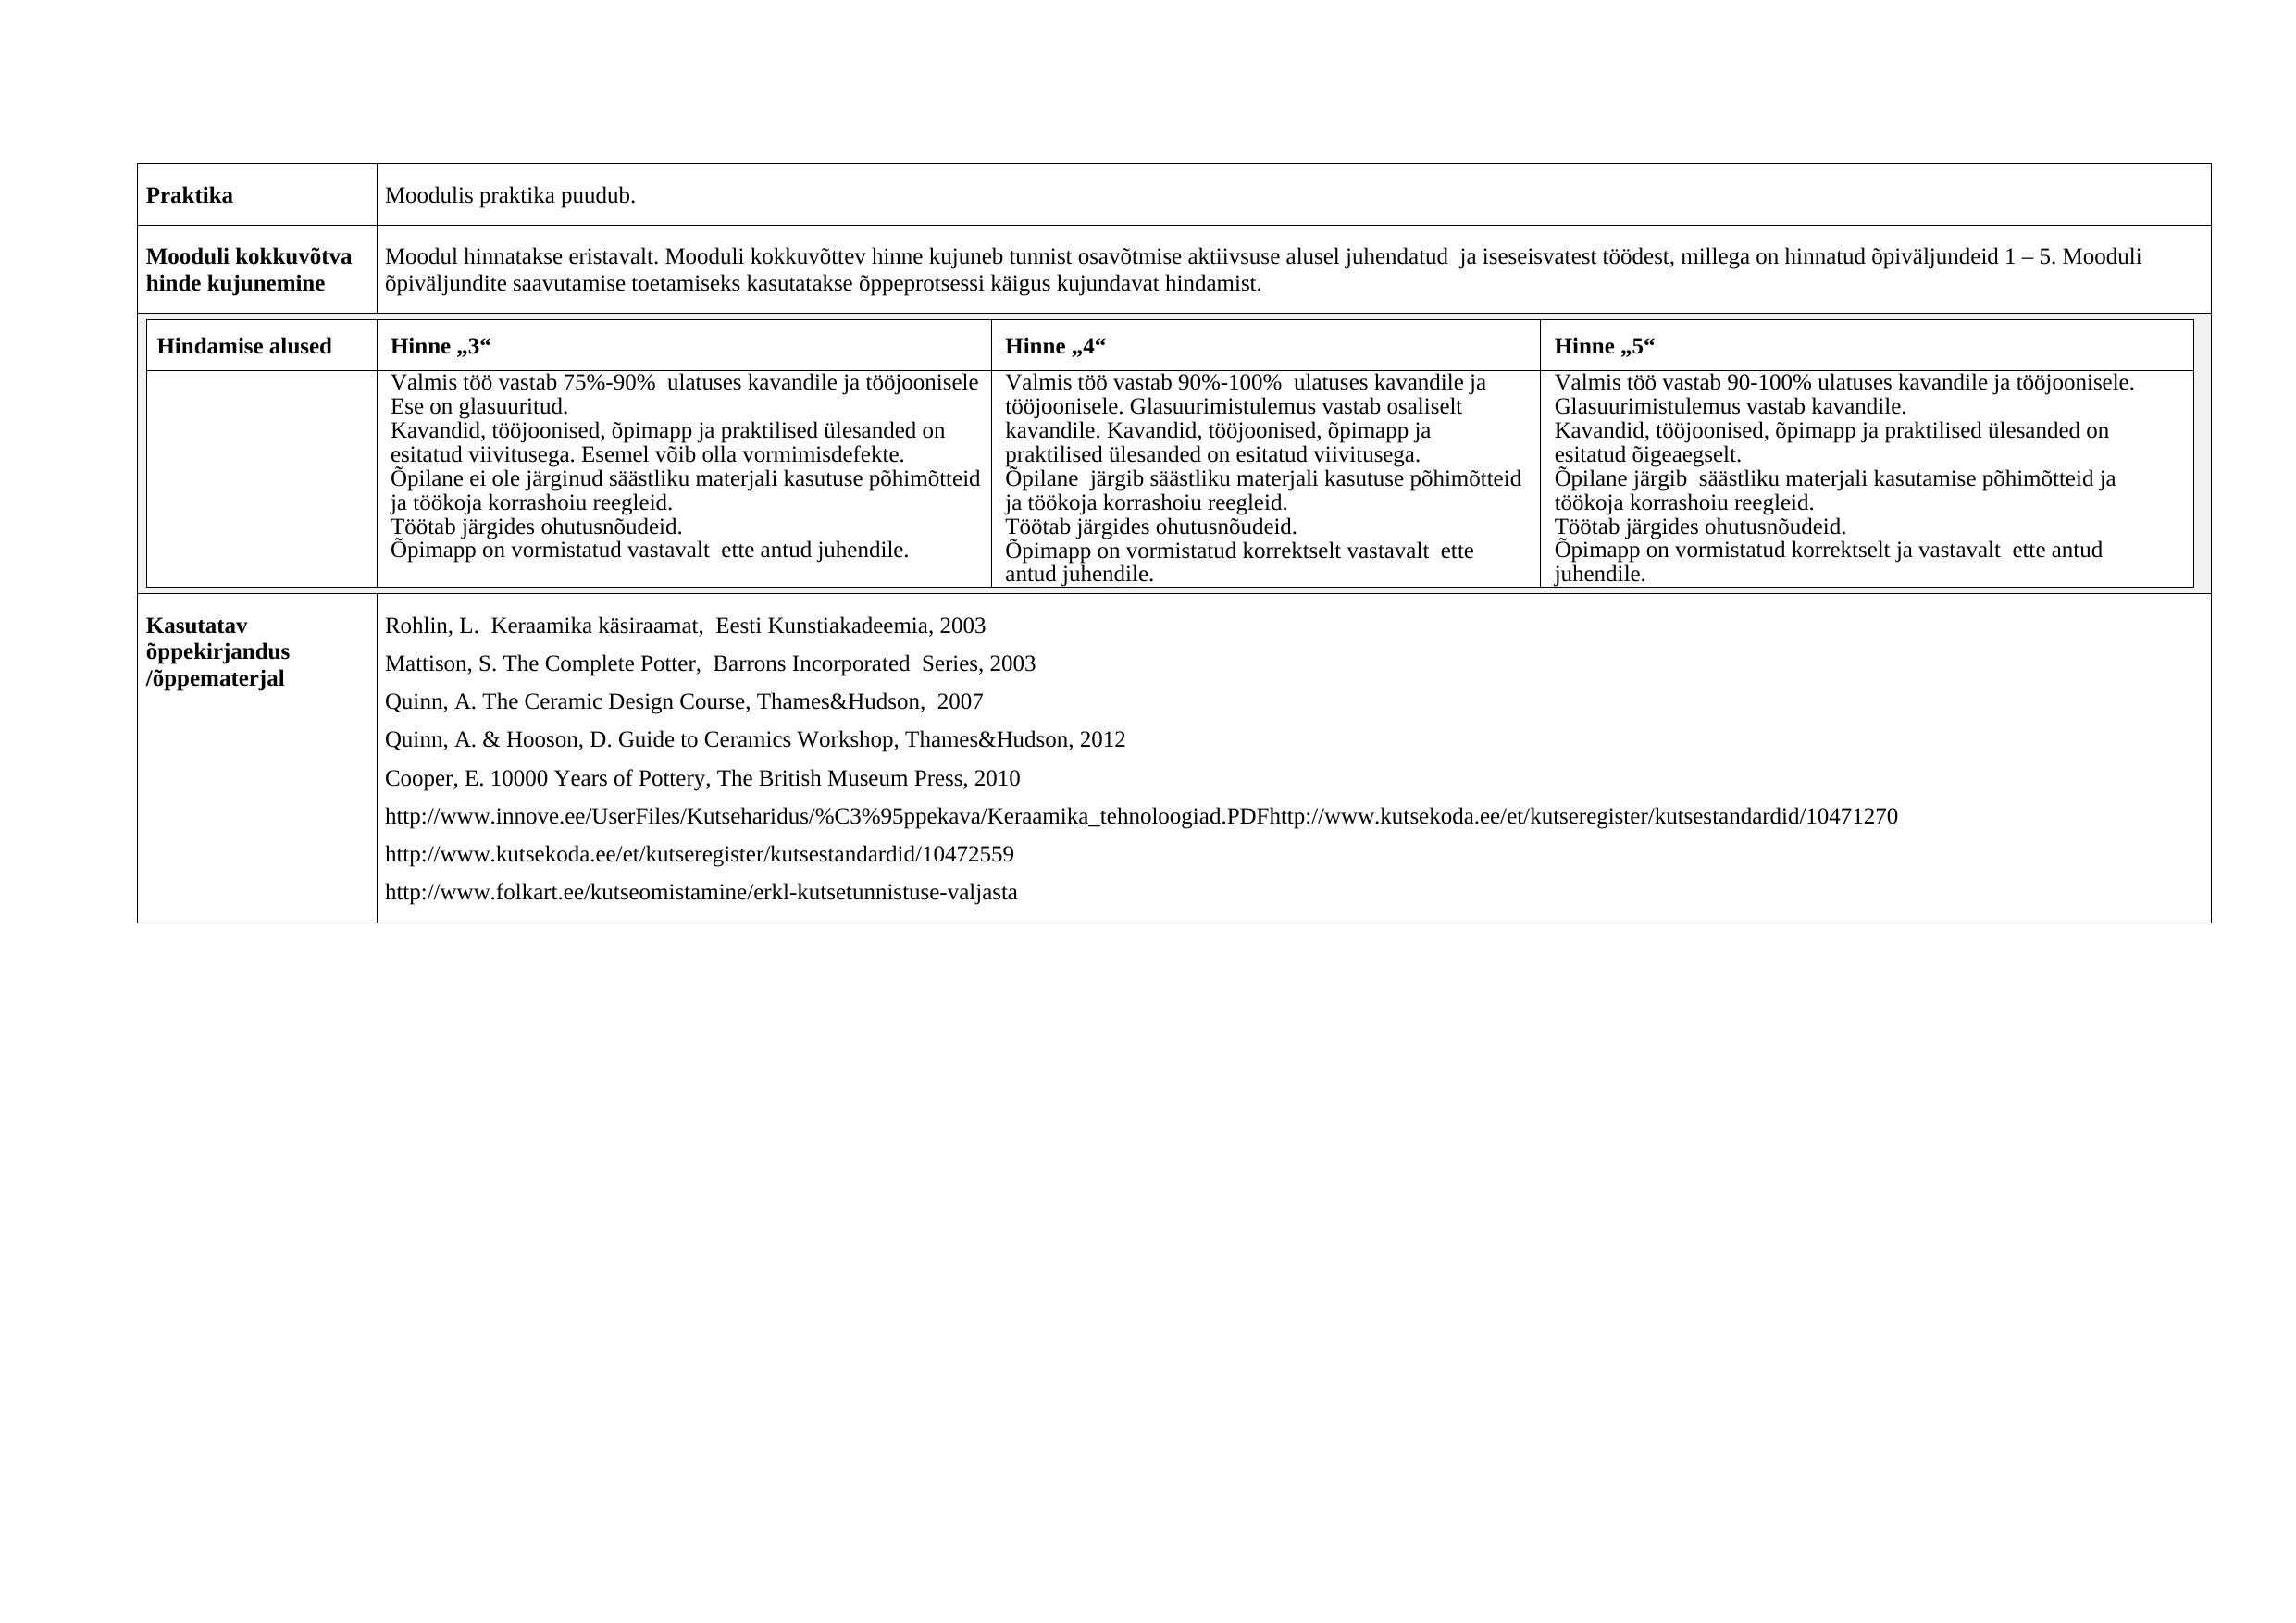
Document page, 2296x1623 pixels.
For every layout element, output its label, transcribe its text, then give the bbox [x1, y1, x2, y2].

table_cell Rohlin, L. Keraamika käsiraamat, Eesti Kunstiakadeemia, 2003 Mattison, S. The Complete Potter, Barrons Incorporated Series, 2003 Quinn, A. The Ceramic Design Course, Thames&Hudson, 2007 Quinn, A. & Hooson, D. Guide to Ceramics Workshop, Thames&Hudson, 2012 Cooper, E. 10000 Years of Pottery, The British Museum Press, 2010 http://www.innove.ee/UserFiles/Kutseharidus/%C3%95ppekava/Keraamika_tehnoloogiad.PDFhttp://www.kutsekoda.ee/et/kutseregister/kutsestandardid/10471270 http://www.kutsekoda.ee/et/kutseregister/kutsestandardid/10472559 http://www.folkart.ee/kutseomistamine/erkl-kutsetunnistuse-valjasta [378, 594, 2211, 923]
table_header Moodulis praktika puudub. [378, 164, 2211, 225]
table_cell Mooduli kokkuvõtva hinde kujunemine [138, 226, 377, 313]
table_cell Moodul hinnatakse eristavalt. Mooduli kokkuvõttev hinne kujuneb tunnist osavõtmise aktiivsuse alusel juhendatud ja iseseisvatest töödest, millega on hinnatud õpiväljundeid 1 – 5. Mooduli õpiväljundite saavutamise toetamiseks kasutatakse õppeprotsessi käigus kujundavat hindamist. [378, 226, 2211, 313]
table_header Praktika [138, 164, 377, 225]
table_cell [138, 314, 2211, 593]
table_cell Kasutatav õppekirjandus /õppematerjal [138, 594, 377, 923]
